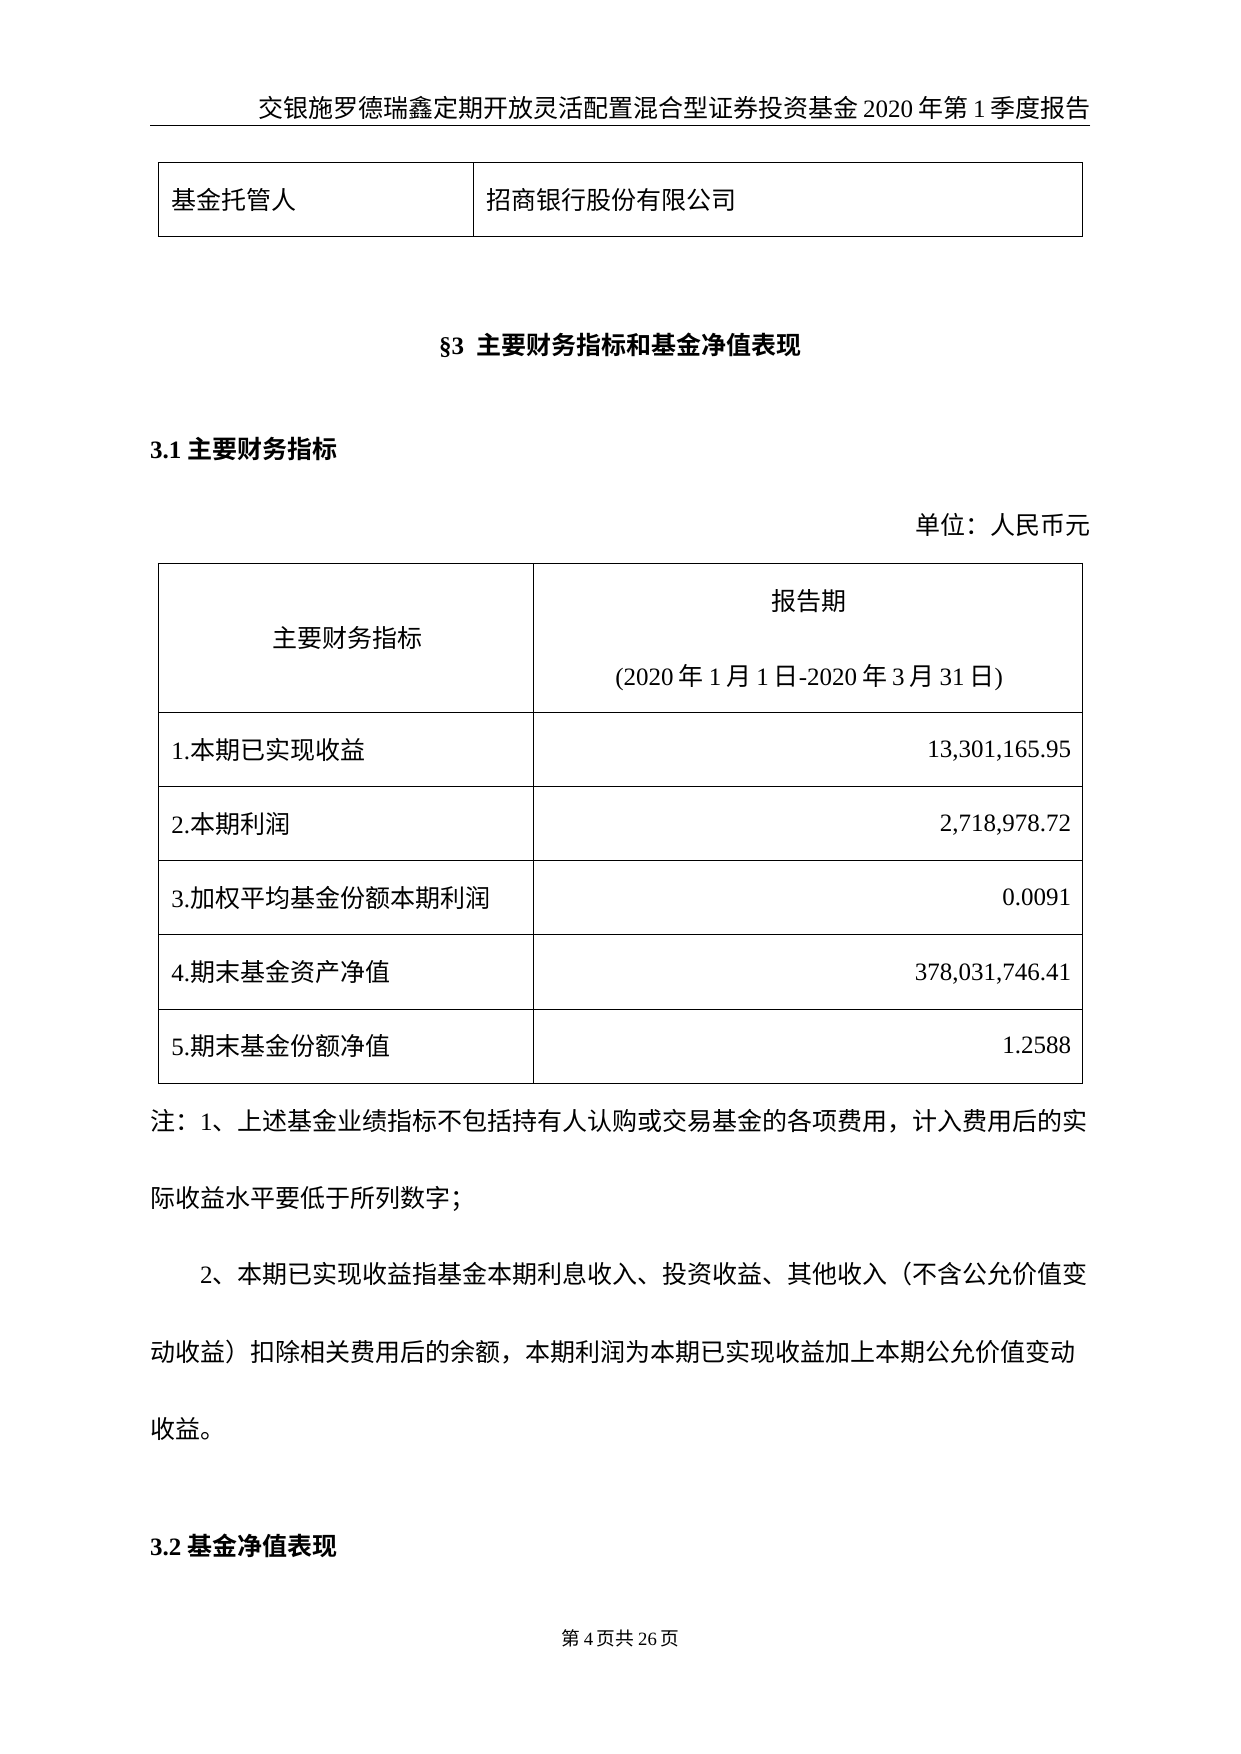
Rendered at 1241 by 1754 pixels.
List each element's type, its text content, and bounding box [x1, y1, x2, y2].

text 3.2 基金净值表现 [150, 1512, 1090, 1577]
text 注：1、上述基金业绩指标不包括持有人认购或交易基金的各项费用，计入费用后的实际收益水平要低于所列数字； [150, 1087, 1090, 1229]
table_cell 4.期末基金资产净值 [159, 935, 533, 1008]
table_cell 2.本期利润 [159, 787, 533, 860]
subtitle §3 主要财务指标和基金净值表现 [150, 311, 1090, 376]
table_cell 1.本期已实现收益 [159, 713, 533, 786]
table_cell 招商银行股份有限公司 [474, 163, 1082, 236]
text 2、本期已实现收益指基金本期利息收入、投资收益、其他收入（不含公允价值变动收益）扣除相关费用后的余额，本期利润为本期已实现收益加上本期公允价值变动收益。 [150, 1240, 1090, 1461]
table_cell 5.期末基金份额净值 [159, 1010, 533, 1082]
table_header 主要财务指标 [159, 564, 533, 712]
table_cell 13,301,165.95 [534, 713, 1082, 786]
table_header 报告期 (2020年1月1日-2020年3月31日) [534, 564, 1082, 712]
table_cell 1.2588 [534, 1010, 1082, 1082]
text 单位：人民币元 [152, 491, 1090, 556]
text 3.1 主要财务指标 [150, 416, 1090, 481]
table_cell 378,031,746.41 [534, 935, 1082, 1008]
table_cell 2,718,978.72 [534, 787, 1082, 860]
table_cell 0.0091 [534, 861, 1082, 934]
table_cell 3.加权平均基金份额本期利润 [159, 861, 533, 934]
table_cell 基金托管人 [159, 163, 473, 236]
